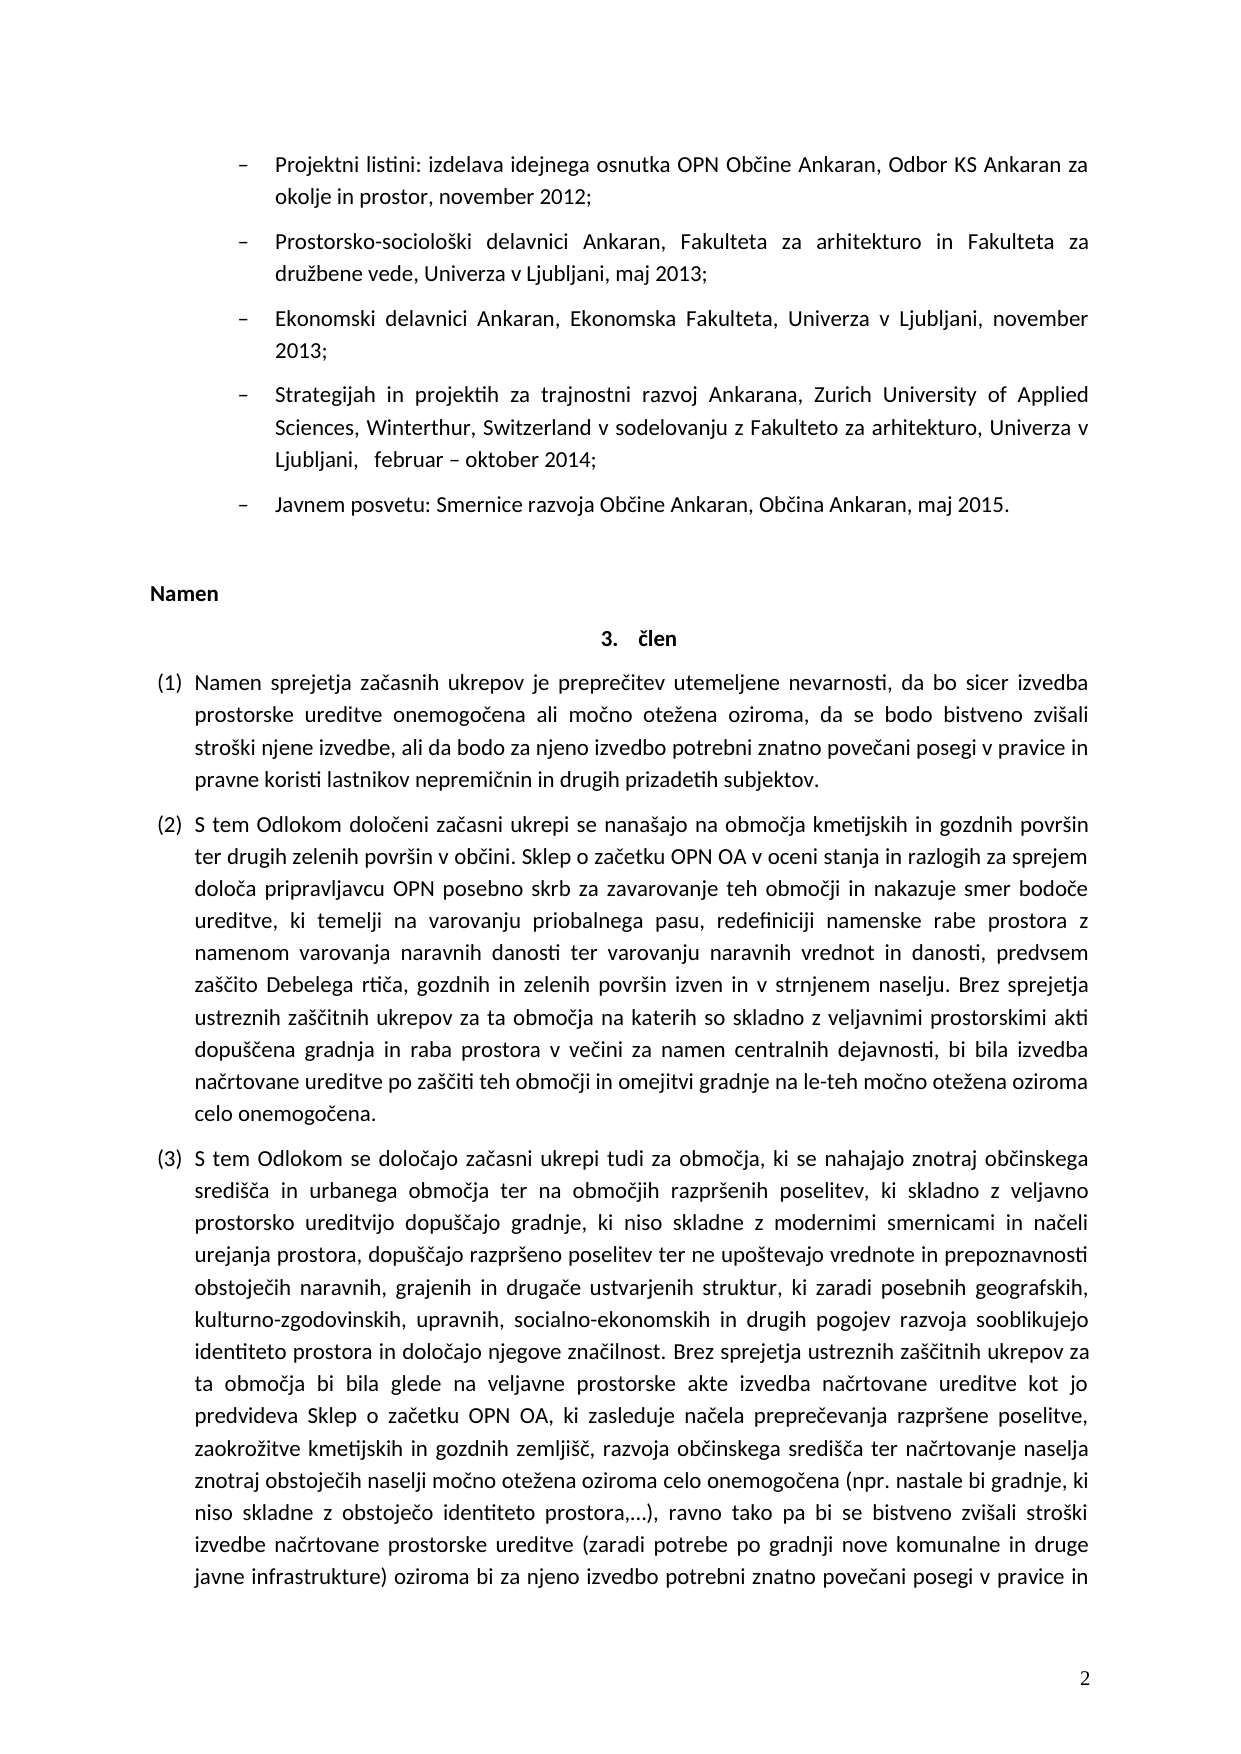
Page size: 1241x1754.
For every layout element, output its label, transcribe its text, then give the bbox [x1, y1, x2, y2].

list Namen sprejetja začasnih ukrepov je preprečitev utemeljene nevarnosti, da bo sicer izvedba prostorske ureditve onemogočena ali močno otežena oziroma, da se bodo bistveno zvišali stroški njene izvedbe, ali da bodo za njeno izvedbo potrebni znatno povečani posegi v pravice in pravne koristi lastnikov nepremičnin in drugih prizadetih subjektov. [157, 668, 1090, 793]
list Strategijah in projektih za trajnostni razvoj Ankarana, Zurich University of Applied Sciences, Winterthur, Switzerland v sodelovanju z Fakulteto za arhitekturo, Univerza v Ljubljani, februar – oktober 2014; [237, 381, 1090, 473]
list Javnem posvetu: Smernice razvoja Občine Ankaran, Občina Ankaran, maj 2015. [237, 490, 1090, 518]
text Namen [150, 579, 1090, 607]
list člen [187, 624, 1090, 652]
list S tem Odlokom določeni začasni ukrepi se nanašajo na območja kmetijskih in gozdnih površin ter drugih zelenih površin v občini. Sklep o začetku OPN OA v oceni stanja in razlogih za sprejem določa pripravljavcu OPN posebno skrb za zavarovanje teh območji in nakazuje smer bodoče ureditve, ki temelji na varovanju priobalnega pasu, redefiniciji namenske rabe prostora z namenom varovanja naravnih danosti ter varovanju naravnih vrednot in danosti, predvsem zaščito Debelega rtiča, gozdnih in zelenih površin izven in v strnjenem naselju. Brez sprejetja ustreznih zaščitnih ukrepov za ta območja na katerih so skladno z veljavnimi prostorskimi akti dopuščena gradnja in raba prostora v večini za namen centralnih dejavnosti, bi bila izvedba načrtovane ureditve po zaščiti teh območji in omejitvi gradnje na le-teh močno otežena oziroma celo onemogočena. [157, 810, 1090, 1127]
list Prostorsko-sociološki delavnici Ankaran, Fakulteta za arhitekturo in Fakulteta za družbene vede, Univerza v Ljubljani, maj 2013; [237, 227, 1090, 287]
list Ekonomski delavnici Ankaran, Ekonomska Fakulteta, Univerza v Ljubljani, november 2013; [237, 304, 1090, 364]
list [157, 1144, 1090, 1591]
list Projektni listini: izdelava idejnega osnutka OPN Občine Ankaran, Odbor KS Ankaran za okolje in prostor, november 2012; [237, 150, 1090, 210]
